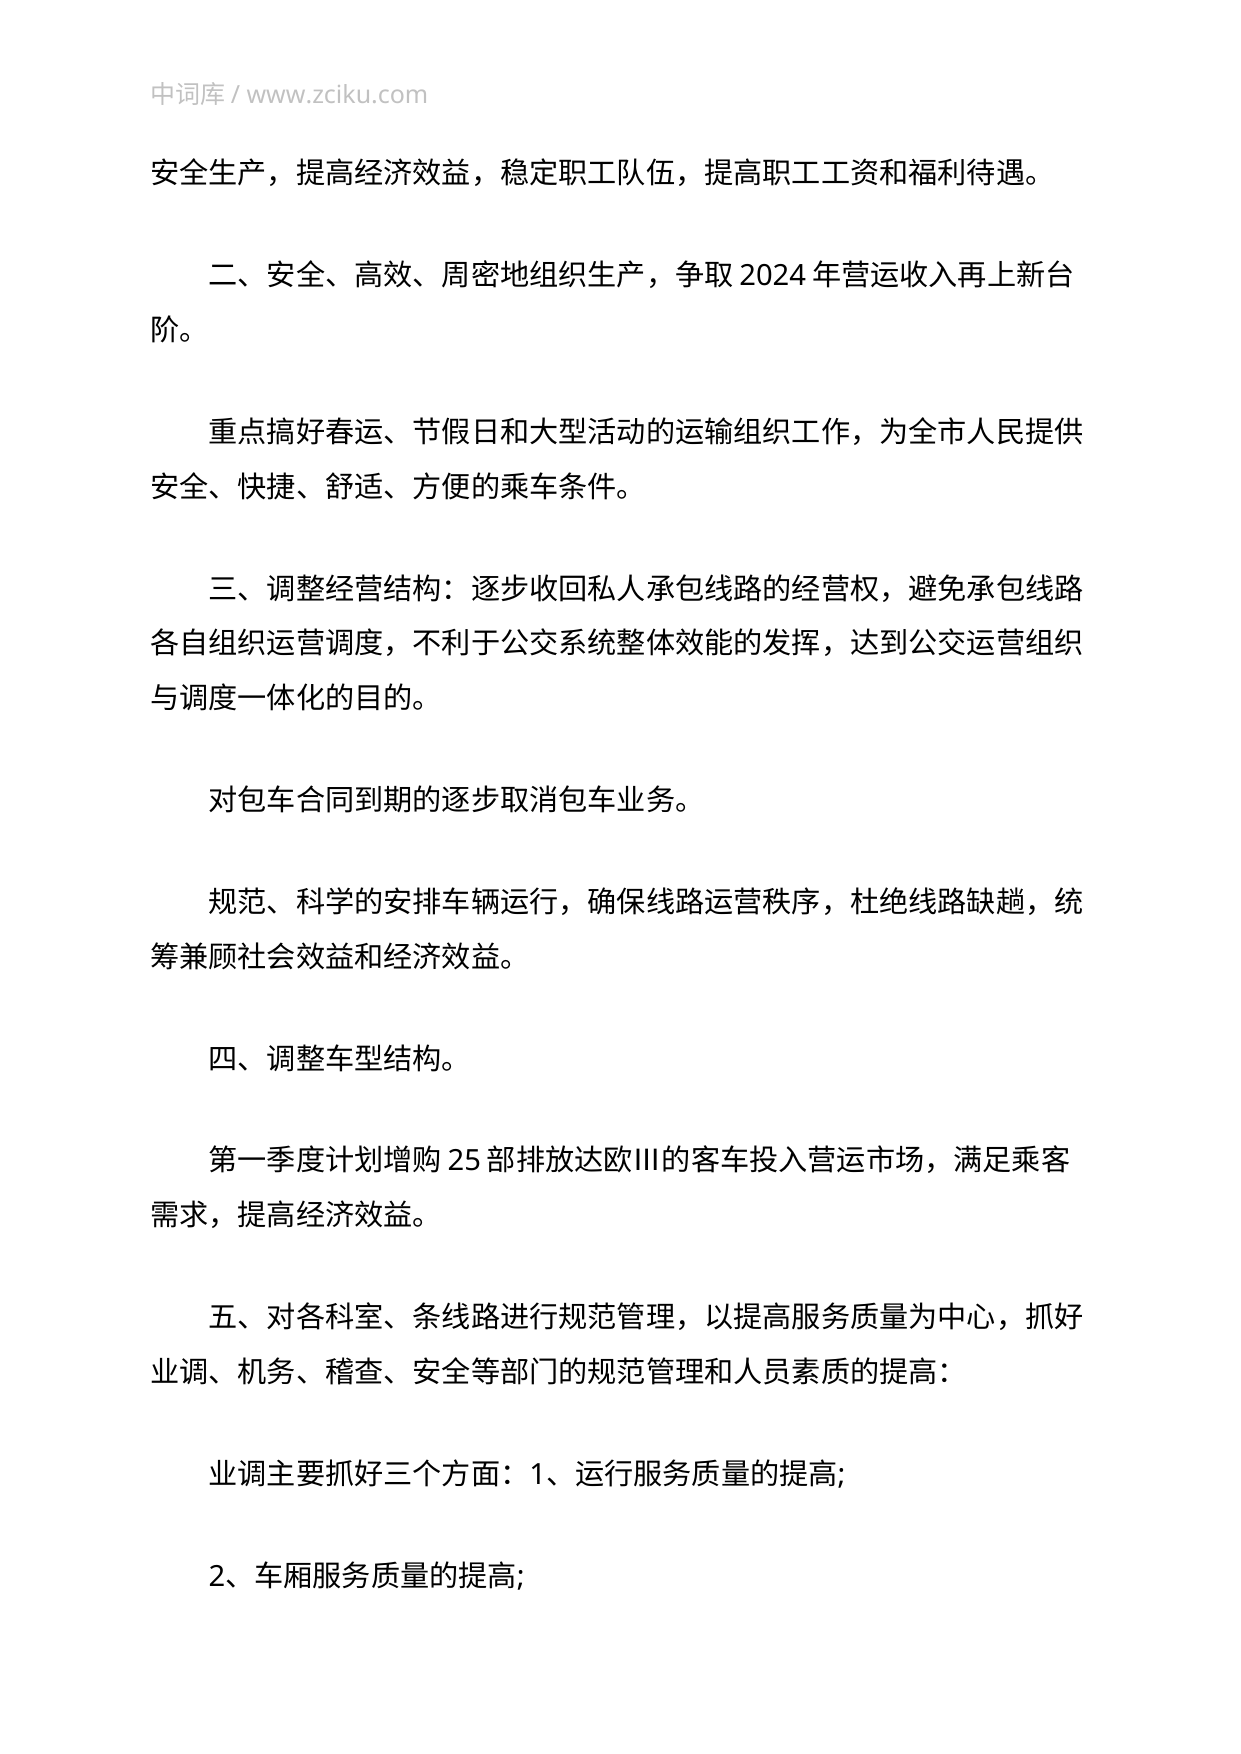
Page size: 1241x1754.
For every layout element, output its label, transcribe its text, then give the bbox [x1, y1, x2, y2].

text 重点搞好春运、节假日和大型活动的运输组织工作，为全市人民提供安全、快捷、舒适、方便的乘车条件。 [150, 408, 1090, 506]
text 三、调整经营结构：逐步收回私人承包线路的经营权，避免承包线路各自组织运营调度，不利于公交系统整体效能的发挥，达到公交运营组织与调度一体化的目的。 [150, 565, 1090, 717]
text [150, 150, 1090, 192]
text 第一季度计划增购25部排放达欧Ⅲ的客车投入营运市场，满足乘客需求，提高经济效益。 [150, 1137, 1090, 1234]
text 业调主要抓好三个方面：1、运行服务质量的提高; [150, 1450, 1090, 1493]
text 五、对各科室、条线路进行规范管理，以提高服务质量为中心，抓好业调、机务、稽查、安全等部门的规范管理和人员素质的提高： [150, 1294, 1090, 1391]
text 对包车合同到期的逐步取消包车业务。 [150, 777, 1090, 819]
text 2、车厢服务质量的提高; [150, 1552, 1090, 1595]
text 规范、科学的安排车辆运行，确保线路运营秩序，杜绝线路缺趟，统筹兼顾社会效益和经济效益。 [150, 878, 1090, 976]
text 二、安全、高效、周密地组织生产，争取2024年营运收入再上新台阶。 [150, 252, 1090, 349]
text 四、调整车型结构。 [150, 1035, 1090, 1077]
